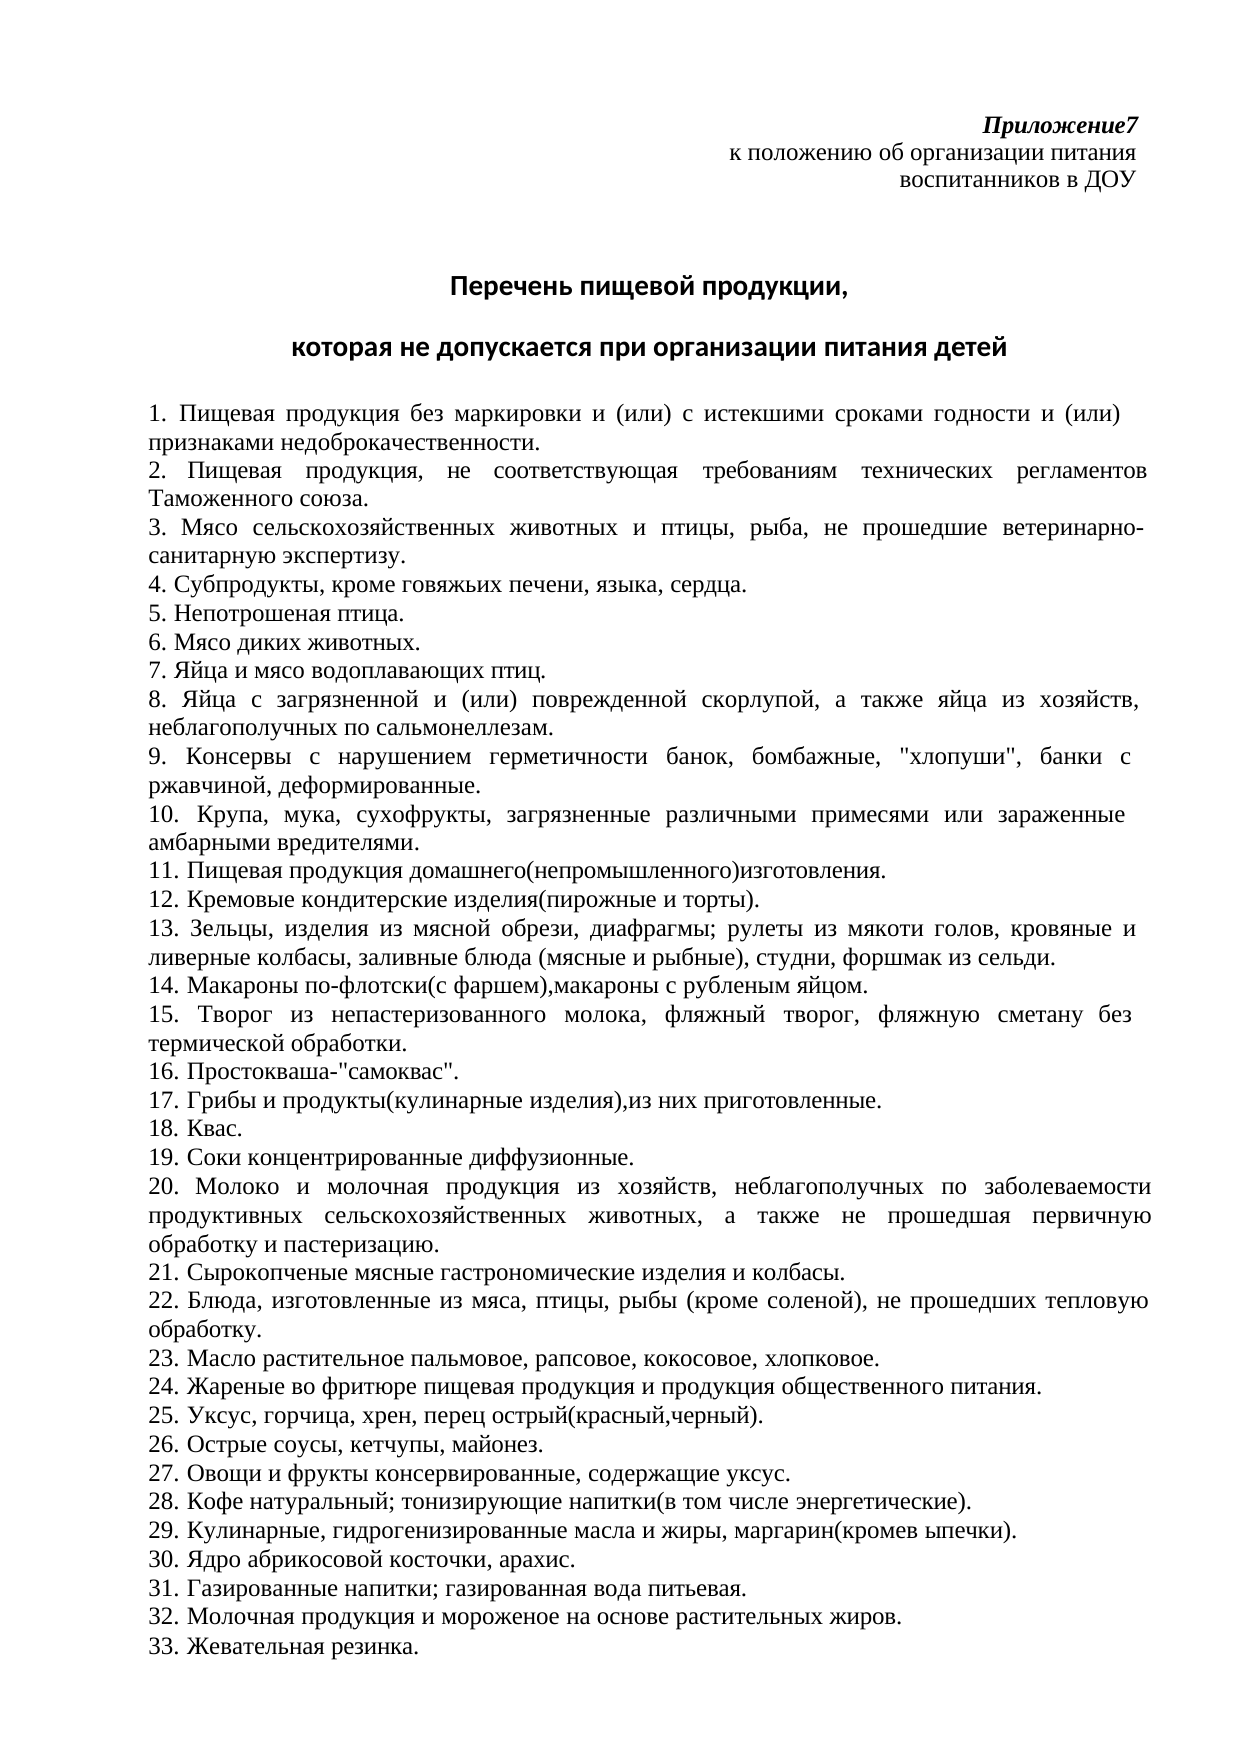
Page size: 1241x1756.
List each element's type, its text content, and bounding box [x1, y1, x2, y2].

list Кулинарные, гидрогенизированные масла и жиры, маргарин(кромев ыпечки). [148, 1516, 1211, 1544]
list Пищевая продукция, не соответствующая требованиям технических регламентов Таможенного союза. [148, 456, 1151, 512]
list Грибы и продукты(кулинарные изделия),из них приготовленные. [148, 1085, 1211, 1114]
list Кофе натуральный; тонизирующие напитки(в том числе энергетические). [148, 1487, 1211, 1515]
list Квас. [148, 1114, 1211, 1142]
list Соки концентрированные диффузионные. [148, 1142, 1211, 1171]
list Молоко и молочная продукция из хозяйств, неблагополучных по заболеваемости продуктивных сельскохозяйственных животных, а также не прошедшая первичную обработку и пастеризацию. [148, 1171, 1153, 1257]
list Крупа, мука, сухофрукты, загрязненные различными примесями или зараженные амбарными вредителями. [148, 799, 1152, 856]
list Блюда, изготовленные из мяса, птицы, рыбы (кроме соленой), не прошедших тепловую обработку. [148, 1286, 1150, 1343]
list Ядро абрикосовой косточки, арахис. [148, 1544, 1211, 1573]
list Острые соусы, кетчупы, майонез. [148, 1429, 1211, 1458]
subtitle Приложение7 [173, 112, 1138, 139]
list Непотрошеная птица. [148, 598, 1211, 627]
list Консервы с нарушением герметичности банок, бомбажные, "хлопуши", банки с ржавчиной, деформированные. [148, 741, 1151, 799]
list Кремовые кондитерские изделия(пирожные и торты). [148, 885, 1211, 913]
list Пищевая продукция домашнего(непромышленного)изготовления. [148, 856, 1211, 885]
list Жевательная резинка. [148, 1631, 1211, 1659]
list Мясо диких животных. [148, 627, 1211, 656]
text которая не допускается при организации питания детей [224, 328, 1074, 364]
list Яйца и мясо водоплавающих птиц. [148, 656, 1211, 684]
text Перечень пищевой продукции, [224, 267, 1075, 303]
list Сырокопченые мясные гастрономические изделия и колбасы. [148, 1258, 1211, 1286]
list Масло растительное пальмовое, рапсовое, кокосовое, хлопковое. [148, 1343, 1211, 1372]
list Жареные во фритюре пищевая продукция и продукция общественного питания. [148, 1372, 1211, 1400]
list Простокваша-"самоквас". [148, 1057, 1211, 1085]
list Субпродукты, кроме говяжьих печени, языка, сердца. [148, 569, 1211, 598]
text к положению об организации питания [173, 139, 1136, 165]
list Зельцы, изделия из мясной обрези, диафрагмы; рулеты из мякоти голов, кровяные и ливерные колбасы, заливные блюда (мясные и рыбные), студни, форшмак из сельди. [148, 913, 1150, 971]
list Пищевая продукция без маркировки и (или) с истекшими сроками годности и (или) признаками недоброкачественности. [148, 398, 1151, 456]
list Овощи и фрукты консервированные, содержащие уксус. [148, 1458, 1211, 1487]
text воспитанников в ДОУ [173, 165, 1137, 193]
list Молочная продукция и мороженое на основе растительных жиров. [148, 1602, 1211, 1631]
list Уксус, горчица, хрен, перец острый(красный,черный). [148, 1401, 1211, 1429]
list Мясо сельскохозяйственных животных и птицы, рыба, не прошедшие ветеринарно- санитарную экспертизу. [148, 513, 1153, 569]
list Творог из непастеризованного молока, фляжный творог, фляжную сметану без термической обработки. [148, 999, 1150, 1057]
list Макароны по-флотски(с фаршем),макароны с рубленым яйцом. [148, 971, 1211, 999]
list Яйца с загрязненной и (или) поврежденной скорлупой, а также яйца из хозяйств, неблагополучных по сальмонеллезам. [148, 685, 1151, 741]
list Газированные напитки; газированная вода питьевая. [148, 1573, 1211, 1602]
